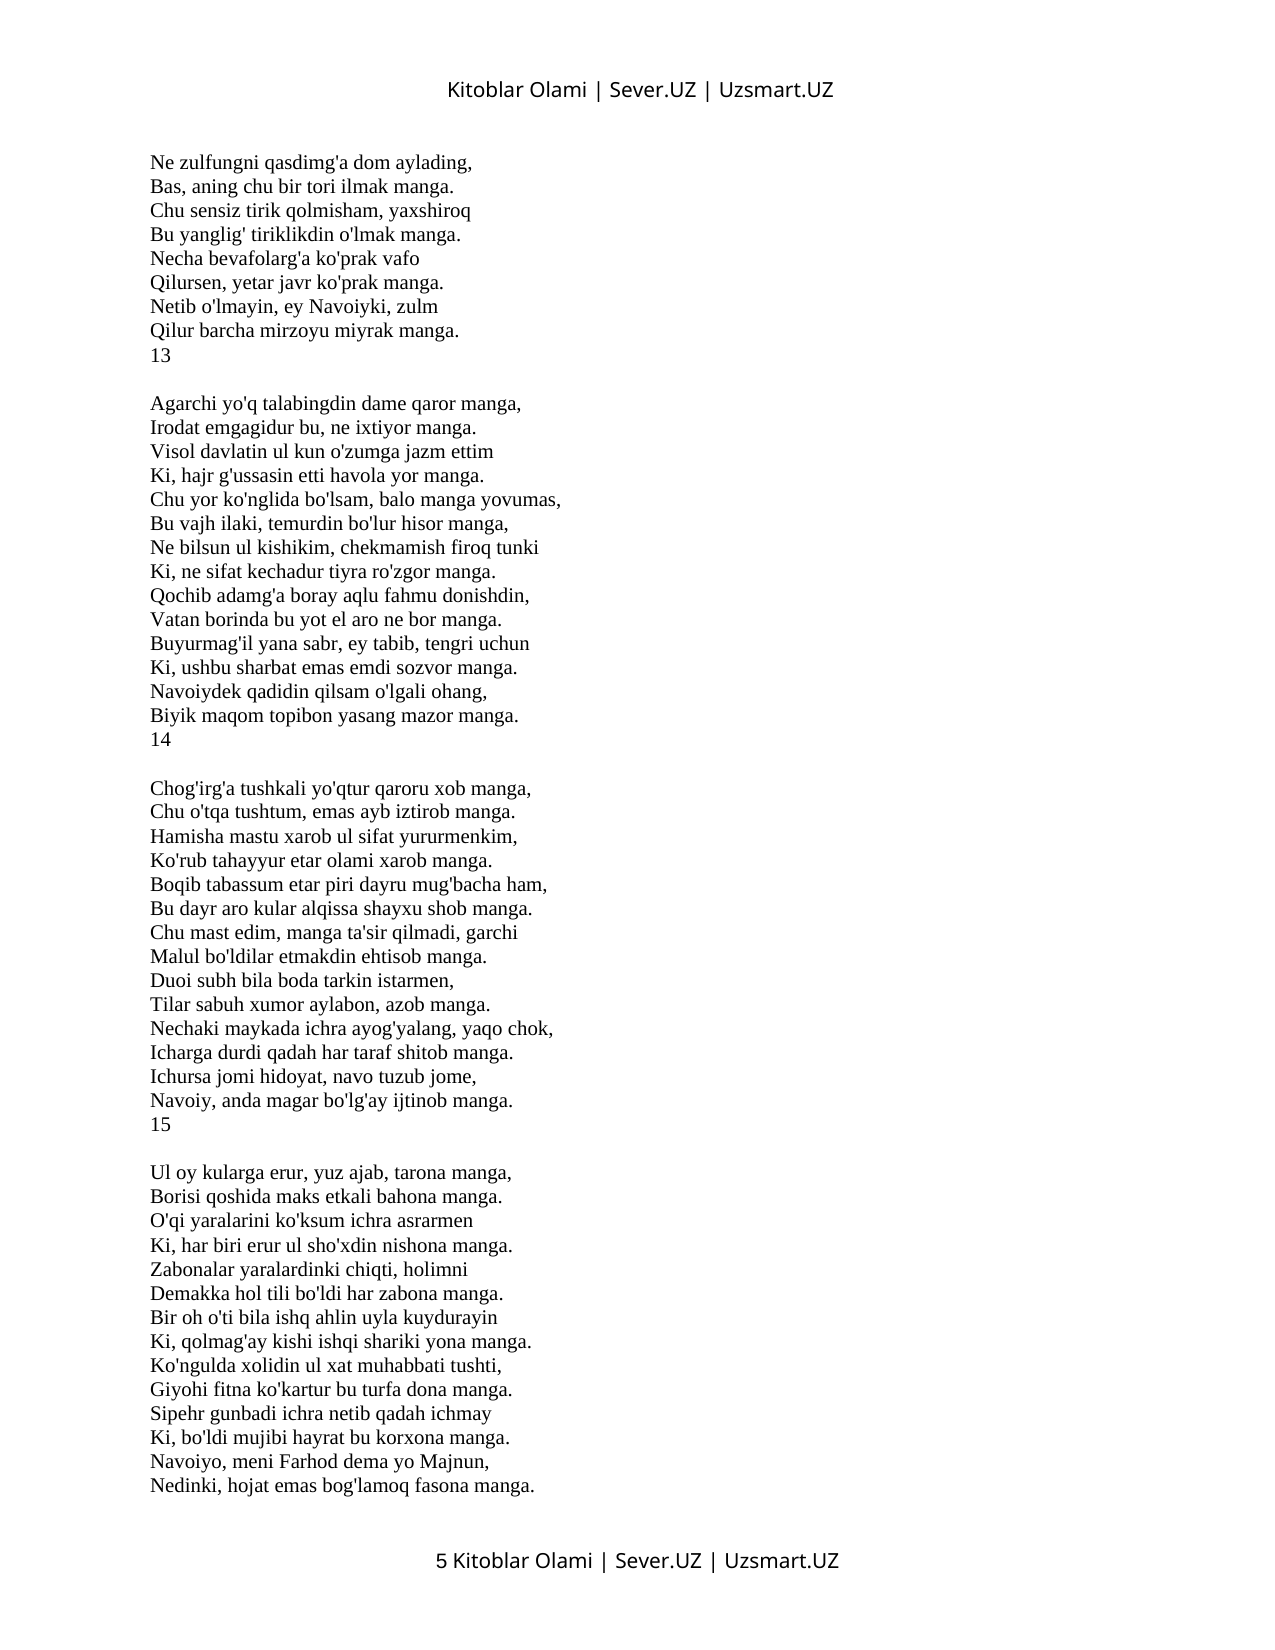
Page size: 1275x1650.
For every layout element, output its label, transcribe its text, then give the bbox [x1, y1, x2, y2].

text Necha bevafolarg'a ko'prak vafo [150, 246, 1125, 270]
text Icharga durdi qadah har taraf shitob manga. [150, 1040, 1125, 1064]
text Ki, ne sifat kechadur tiyra ro'zgor manga. [150, 559, 1125, 583]
text Qochib adamg'a boray aqlu fahmu donishdin, [150, 583, 1125, 607]
text Chu yor ko'nglida bo'lsam, balo manga yovumas, [150, 487, 1125, 511]
text Chu sensiz tirik qolmisham, yaxshiroq [150, 198, 1125, 222]
text Malul bo'ldilar etmakdin ehtisob manga. [150, 944, 1125, 968]
text Netib o'lmayin, ey Navoiyki, zulm [150, 294, 1125, 318]
text Irodat emgagidur bu, ne ixtiyor manga. [150, 414, 1125, 439]
text Bu yanglig' tiriklikdin o'lmak manga. [150, 222, 1125, 246]
text Navoiydek qadidin qilsam o'lgali ohang, [150, 679, 1125, 703]
text Agarchi yo'q talabingdin dame qaror manga, [150, 391, 1125, 414]
text Sipehr gunbadi ichra netib qadah ichmay [150, 1401, 1125, 1425]
text Demakka hol tili bo'ldi har zabona manga. [150, 1281, 1125, 1305]
text Visol davlatin ul kun o'zumga jazm ettim [150, 439, 1125, 463]
text Duoi subh bila boda tarkin istarmen, [150, 968, 1125, 992]
text 14 [150, 727, 1125, 751]
text Nechaki maykada ichra ayog'yalang, yaqo chok, [150, 1016, 1125, 1040]
text Hamisha mastu xarob ul sifat yururmenkim, [150, 823, 1125, 848]
text Navoiyo, meni Farhod dema yo Majnun, [150, 1449, 1125, 1473]
text O'qi yaralarini ko'ksum ichra asrarmen [150, 1208, 1125, 1232]
text Ne zulfungni qasdimg'a dom aylading, [150, 150, 1125, 174]
text Navoiy, anda magar bo'lg'ay ijtinob manga. [150, 1088, 1125, 1112]
text 13 [150, 342, 1125, 367]
text Ki, qolmag'ay kishi ishqi shariki yona manga. [150, 1329, 1125, 1353]
text Ko'ngulda xolidin ul xat muhabbati tushti, [150, 1353, 1125, 1377]
text Boqib tabassum etar piri dayru mug'bacha ham, [150, 872, 1125, 896]
text Nedinki, hojat emas bog'lamoq fasona manga. [150, 1473, 1125, 1497]
text Ne bilsun ul kishikim, chekmamish firoq tunki [150, 535, 1125, 559]
text Bas, aning chu bir tori ilmak manga. [150, 174, 1125, 198]
text Ki, bo'ldi mujibi hayrat bu korxona manga. [150, 1425, 1125, 1449]
text Buyurmag'il yana sabr, ey tabib, tengri uchun [150, 631, 1125, 655]
text Bir oh o'ti bila ishq ahlin uyla kuydurayin [150, 1305, 1125, 1329]
text Qilursen, yetar javr ko'prak manga. [150, 270, 1125, 294]
text Ki, har biri erur ul sho'xdin nishona manga. [150, 1232, 1125, 1257]
text Ki, ushbu sharbat emas emdi sozvor manga. [150, 655, 1125, 679]
text Chog'irg'a tushkali yo'qtur qaroru xob manga, [150, 775, 1125, 799]
text Borisi qoshida maks etkali bahona manga. [150, 1184, 1125, 1208]
text Biyik maqom topibon yasang mazor manga. [150, 703, 1125, 727]
text Vatan borinda bu yot el aro ne bor manga. [150, 607, 1125, 631]
text Ko'rub tahayyur etar olami xarob manga. [150, 848, 1125, 872]
text Giyohi fitna ko'kartur bu turfa dona manga. [150, 1377, 1125, 1401]
text Chu mast edim, manga ta'sir qilmadi, garchi [150, 920, 1125, 944]
text 15 [150, 1112, 1125, 1136]
text Ichursa jomi hidoyat, navo tuzub jome, [150, 1064, 1125, 1088]
text Zabonalar yaralardinki chiqti, holimni [150, 1257, 1125, 1281]
text Bu vajh ilaki, temurdin bo'lur hisor manga, [150, 511, 1125, 535]
text Chu o'tqa tushtum, emas ayb iztirob manga. [150, 799, 1125, 823]
text Qilur barcha mirzoyu miyrak manga. [150, 318, 1125, 342]
text Tilar sabuh xumor aylabon, azob manga. [150, 992, 1125, 1016]
text Ki, hajr g'ussasin etti havola yor manga. [150, 463, 1125, 487]
text Ul oy kularga erur, yuz ajab, tarona manga, [150, 1160, 1125, 1184]
text Bu dayr aro kular alqissa shayxu shob manga. [150, 896, 1125, 920]
